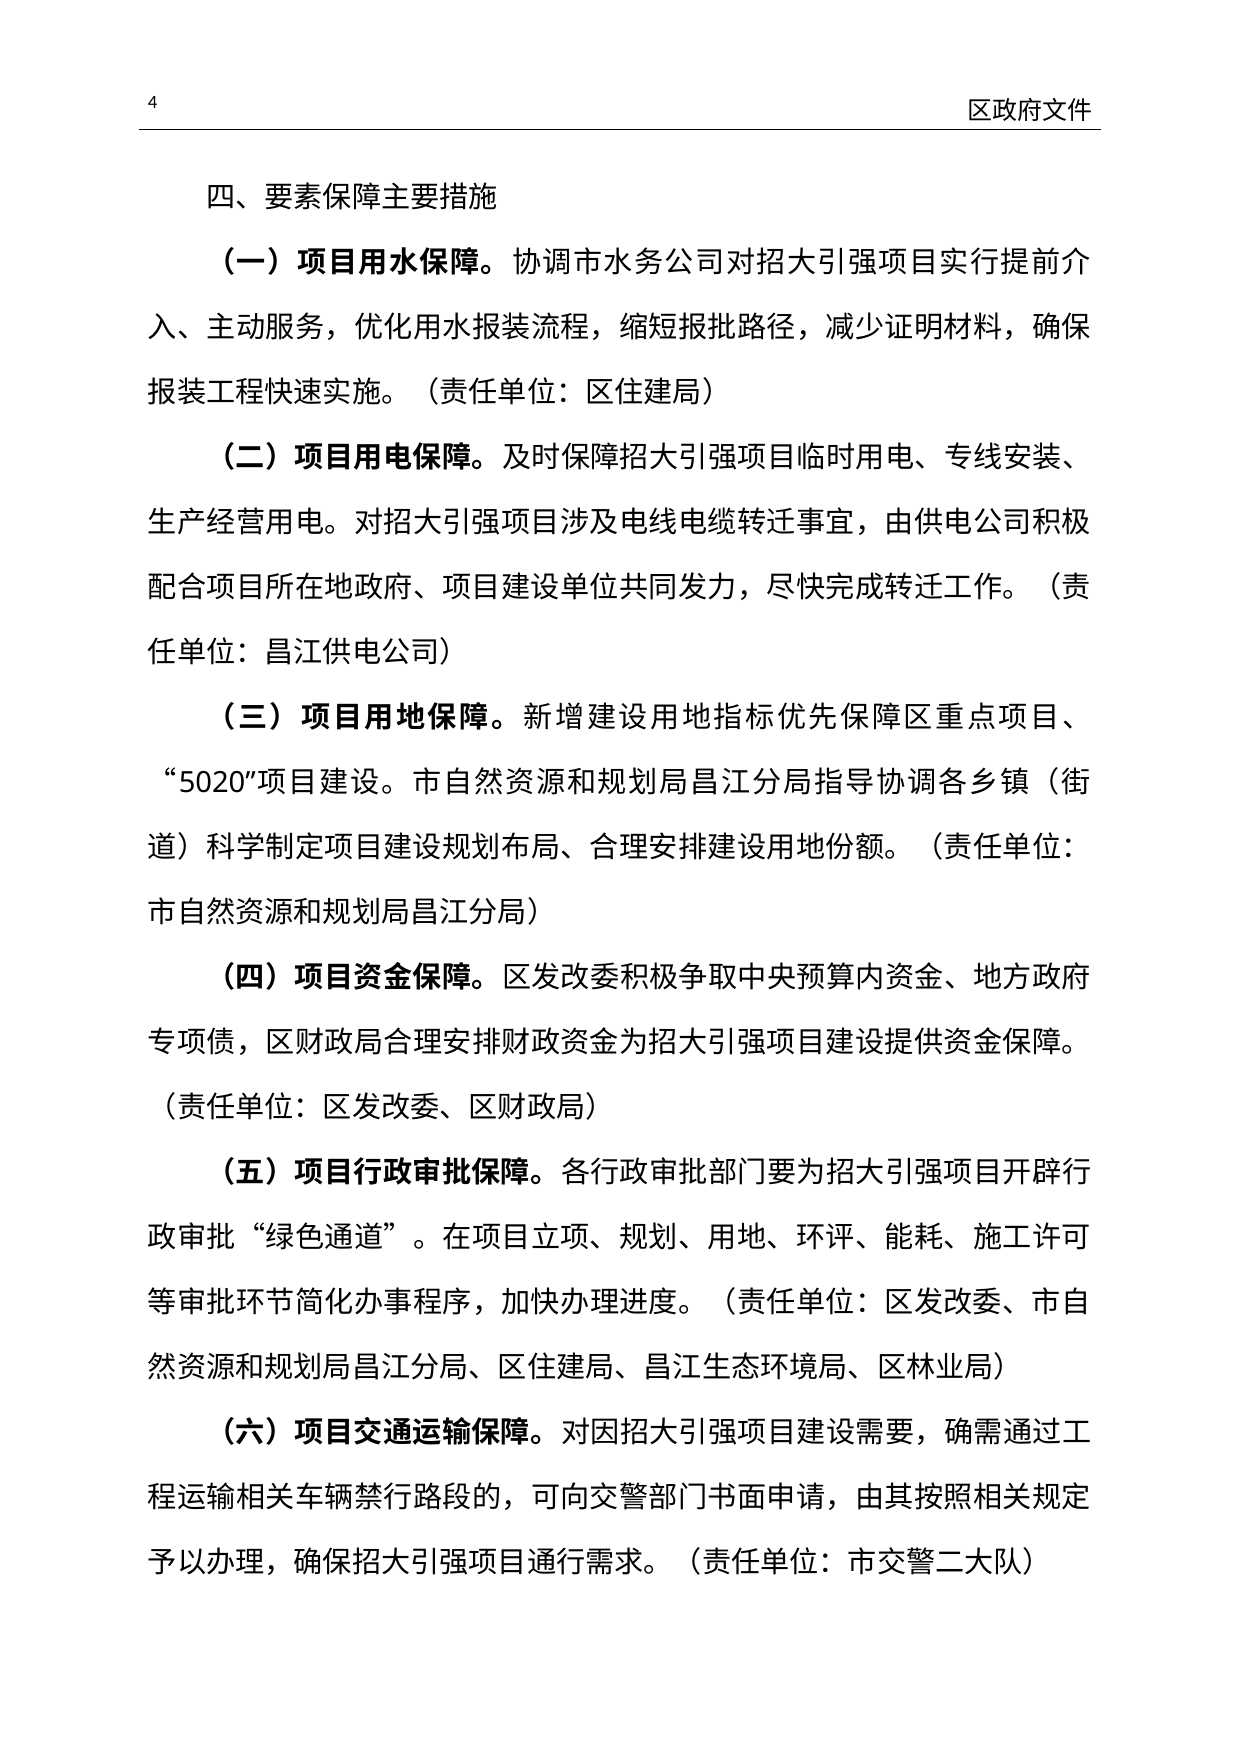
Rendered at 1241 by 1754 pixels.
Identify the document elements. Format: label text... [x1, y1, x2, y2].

text （四）项目资金保障。区发改委积极争取中央预算内资金、地方政府专项债，区财政局合理安排财政资金为招大引强项目建设提供资金保障。（责任单位：区发改委、区财政局） [148, 942, 1093, 1137]
text （五）项目行政审批保障。各行政审批部门要为招大引强项目开辟行政审批“绿色通道”。在项目立项、规划、用地、环评、能耗、施工许可等审批环节简化办事程序，加快办理进度。（责任单位：区发改委、市自然资源和规划局昌江分局、区住建局、昌江生态环境局、区林业局） [148, 1137, 1093, 1397]
text （一）项目用水保障。协调市水务公司对招大引强项目实行提前介入、主动服务，优化用水报装流程，缩短报批路径，减少证明材料，确保报装工程快速实施。（责任单位：区住建局） [148, 227, 1093, 422]
text （六）项目交通运输保障。对因招大引强项目建设需要，确需通过工程运输相关车辆禁行路段的，可向交警部门书面申请，由其按照相关规定予以办理，确保招大引强项目通行需求。（责任单位：市交警二大队） [148, 1397, 1093, 1592]
text 四、要素保障主要措施 [148, 162, 1093, 227]
text （二）项目用电保障。及时保障招大引强项目临时用电、专线安装、生产经营用电。对招大引强项目涉及电线电缆转迁事宜，由供电公司积极配合项目所在地政府、项目建设单位共同发力，尽快完成转迁工作。（责任单位：昌江供电公司） [148, 422, 1093, 682]
text （三）项目用地保障。新增建设用地指标优先保障区重点项目、“5020”项目建设。市自然资源和规划局昌江分局指导协调各乡镇（街道）科学制定项目建设规划布局、合理安排建设用地份额。（责任单位：市自然资源和规划局昌江分局） [148, 682, 1093, 942]
